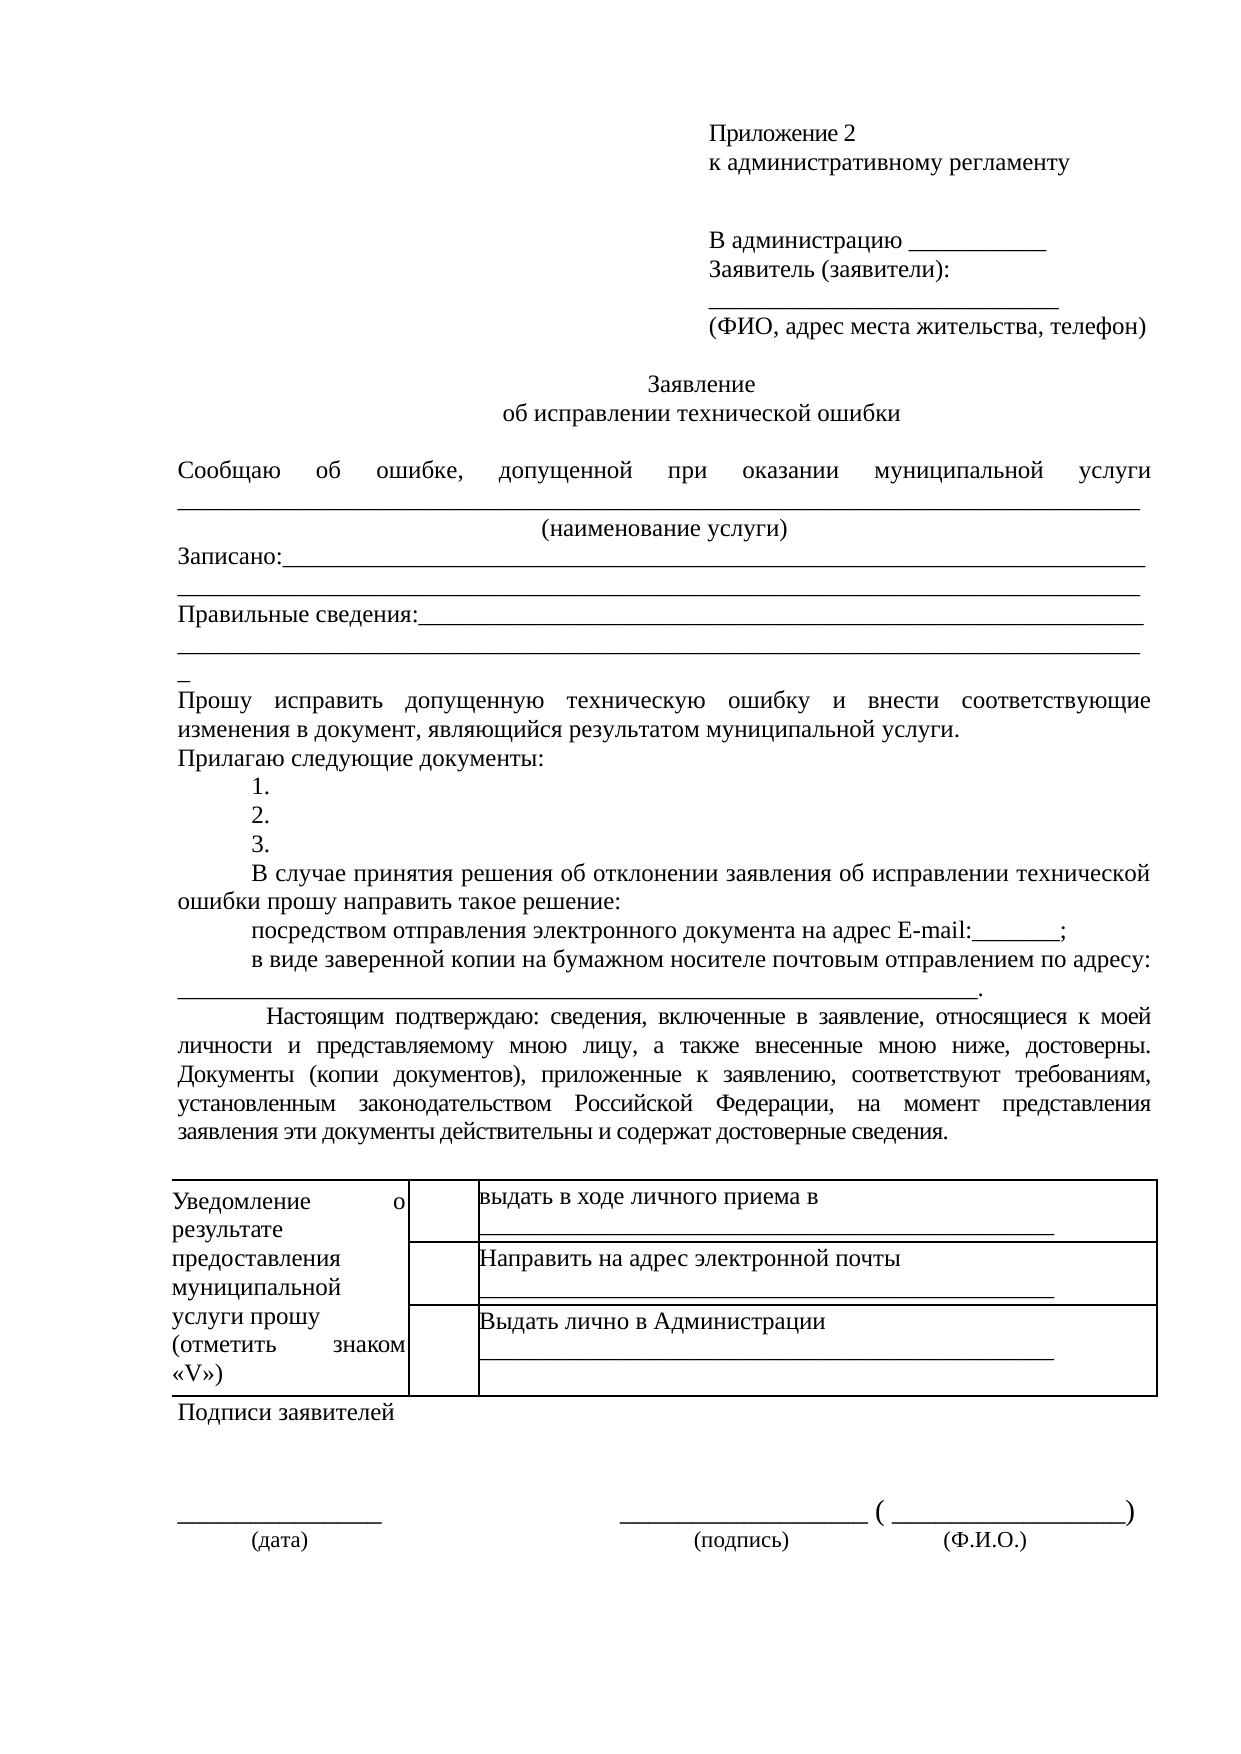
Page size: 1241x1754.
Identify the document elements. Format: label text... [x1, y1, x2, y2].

text об исправлении технической ошибки [177, 398, 1152, 426]
text В администрацию ___________ [709, 225, 1152, 254]
text ______________ _________________ ( ________________) [177, 1493, 1152, 1526]
text 3. [177, 829, 1152, 858]
text Записано:__________________________________________________________________________________________________________________________________________________ [177, 541, 1152, 599]
table_header Уведомление о результате предоставления муниципальной услуги прошу (отметить знаком «V») [172, 1181, 408, 1395]
text Настоящим подтверждаю: сведения, включенные в заявление, относящиеся к моей личности и представляемому мною лицу, а также внесенные мною ниже, достоверны. Документы (копии документов), приложенные к заявлению, соответствуют требованиям, установленным законодательством Российской Федерации, на момент представления заявления эти документы действительны и содержат достоверные сведения. [177, 1001, 1152, 1145]
text (ФИО, адрес места жительства, телефон) [709, 311, 1152, 340]
table_header [410, 1181, 478, 1241]
table_cell [410, 1243, 478, 1304]
text Прилагаю следующие документы: [177, 743, 1152, 771]
text в виде заверенной копии на бумажном носителе почтовым отправлением по адресу: ________________________________________________________________. [177, 944, 1152, 1001]
text Прошу исправить допущенную техническую ошибку и внести соответствующие изменения в документ, являющийся результатом муниципальной услуги. [177, 685, 1152, 743]
text посредством отправления электронного документа на адрес E-mail:_______; [177, 915, 1152, 944]
text Сообщаю об ошибке, допущенной при оказании муниципальной услуги _____________________________________________________________________________ [177, 455, 1152, 513]
text Правильные сведения:__________________________________________________________ [177, 599, 1152, 628]
text Заявление [177, 369, 1152, 398]
text 2. [177, 800, 1152, 829]
text ______________________________________________________________________________ [177, 628, 1152, 685]
text Приложение 2 [709, 118, 1152, 147]
text Подписи заявителей [177, 1397, 1152, 1426]
text В случае принятия решения об отклонении заявления об исправлении технической ошибки прошу направить такое решение: [177, 858, 1152, 915]
text 1. [177, 771, 1152, 800]
table_header выдать в ходе личного приема в ______________________________________________ [480, 1181, 1156, 1241]
text к административному регламенту [709, 147, 1152, 176]
table_cell [410, 1306, 478, 1395]
text (дата) (подпись) (Ф.И.О.) [177, 1526, 1152, 1553]
table_cell Направить на адрес электронной почты ______________________________________________ [480, 1243, 1156, 1304]
text Заявитель (заявители): [709, 254, 1152, 283]
text (наименование услуги) [177, 513, 1152, 541]
table_cell Выдать лично в Администрации ______________________________________________ [480, 1306, 1156, 1395]
text ____________________________ [709, 283, 1152, 311]
